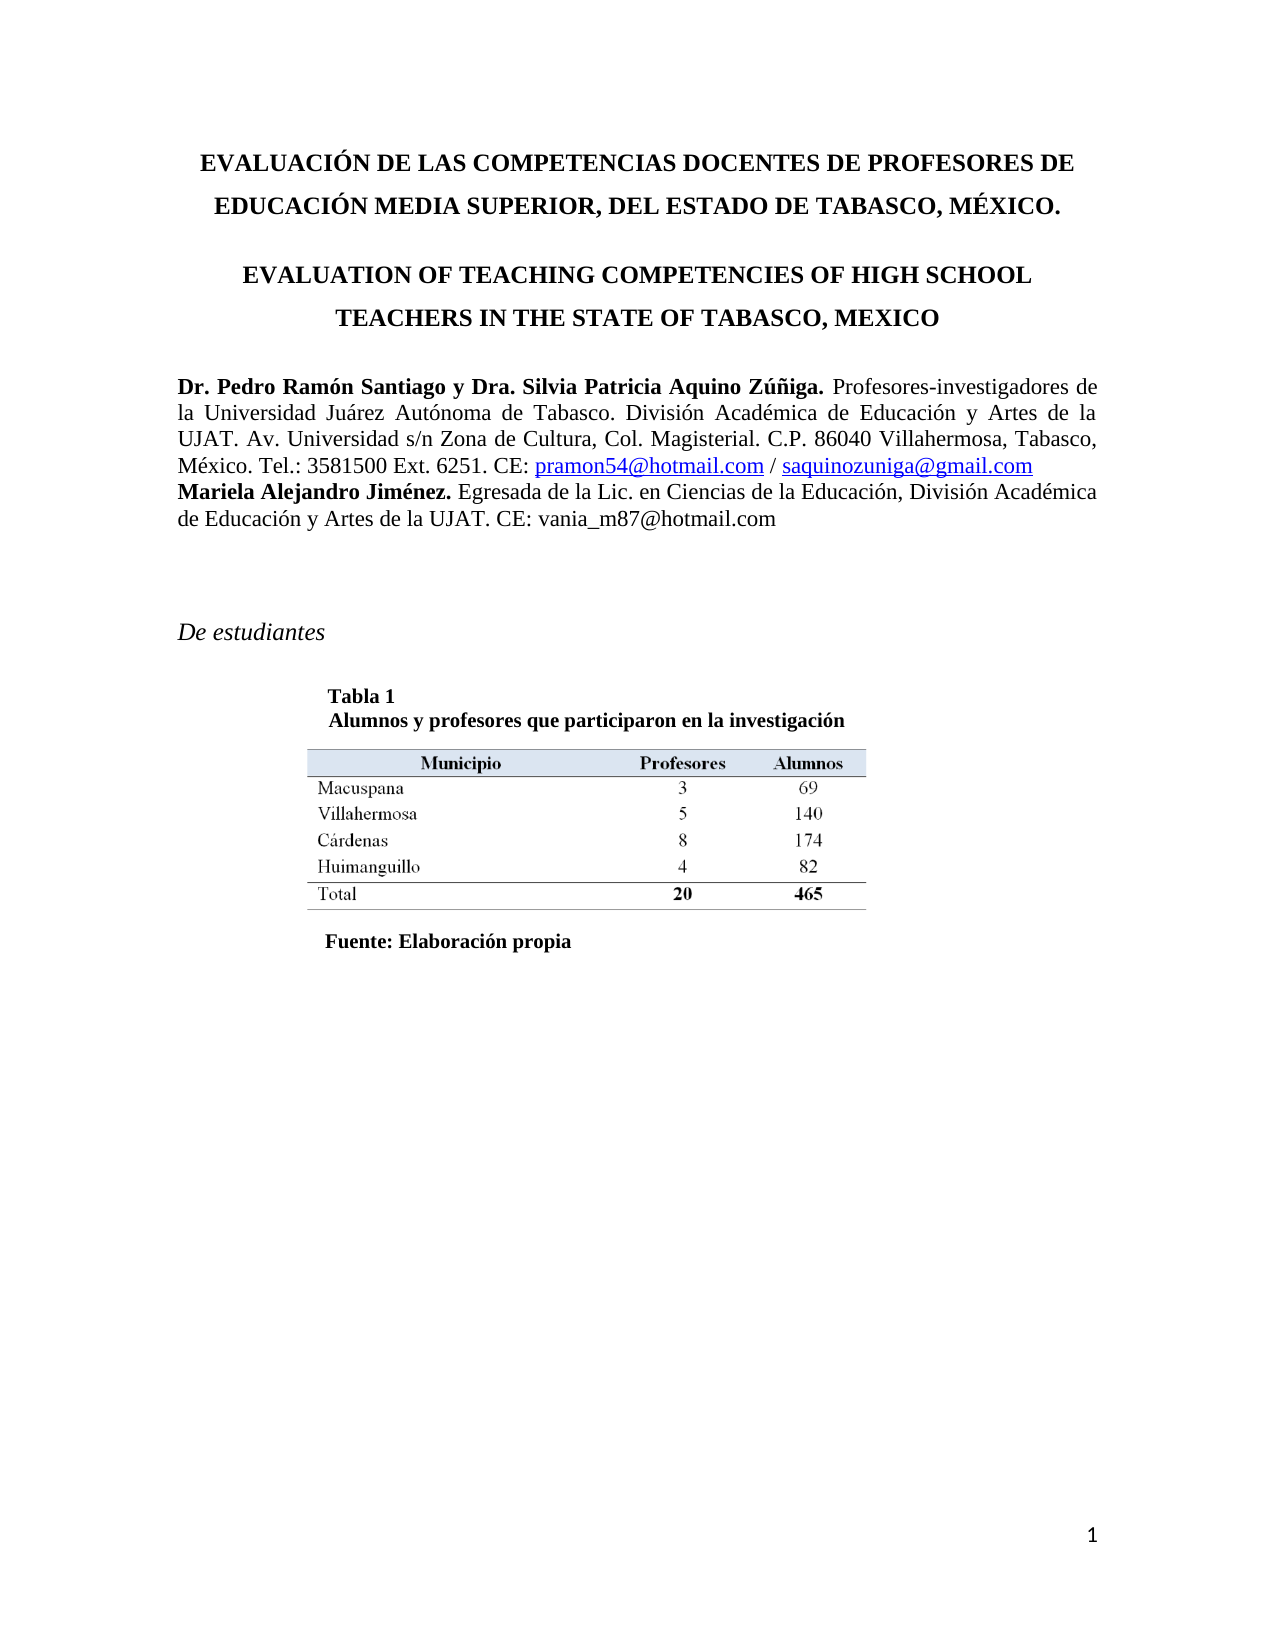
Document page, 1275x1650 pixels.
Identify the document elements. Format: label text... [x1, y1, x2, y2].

picture [301, 743, 873, 915]
text Dr. Pedro Ramón Santiago y Dra. Silvia Patricia Aquino Zúñiga. Profesores-investigadores de la Universidad Juárez Autónoma de Tabasco. División Académica de Educación y Artes de la UJAT. Av. Universidad s/n Zona de Cultura, Col. Magisterial. C.P. 86040 Villahermosa, Tabasco, México. Tel.: 3581500 Ext. 6251. CE: pramon54@hotmail.com / saquinozuniga@gmail.com [177, 373, 1098, 478]
text De estudiantes [177, 617, 1098, 646]
text EVALUATION OF TEACHING COMPETENCIES OF HIGH SCHOOL TEACHERS IN THE STATE OF TABASCO, MEXICO [177, 260, 1098, 332]
text Fuente: Elaboración propia [177, 929, 1098, 953]
text EVALUACIÓN DE LAS COMPETENCIAS DOCENTES DE PROFESORES DE EDUCACIÓN MEDIA SUPERIOR, DEL ESTADO DE TABASCO, MÉXICO. [177, 148, 1098, 219]
text Tabla 1 [177, 684, 1098, 708]
text Alumnos y profesores que participaron en la investigación [177, 708, 1098, 732]
text Mariela Alejandro Jiménez. Egresada de la Lic. en Ciencias de la Educación, División Académica de Educación y Artes de la UJAT. CE: vania_m87@hotmail.com [177, 478, 1098, 531]
